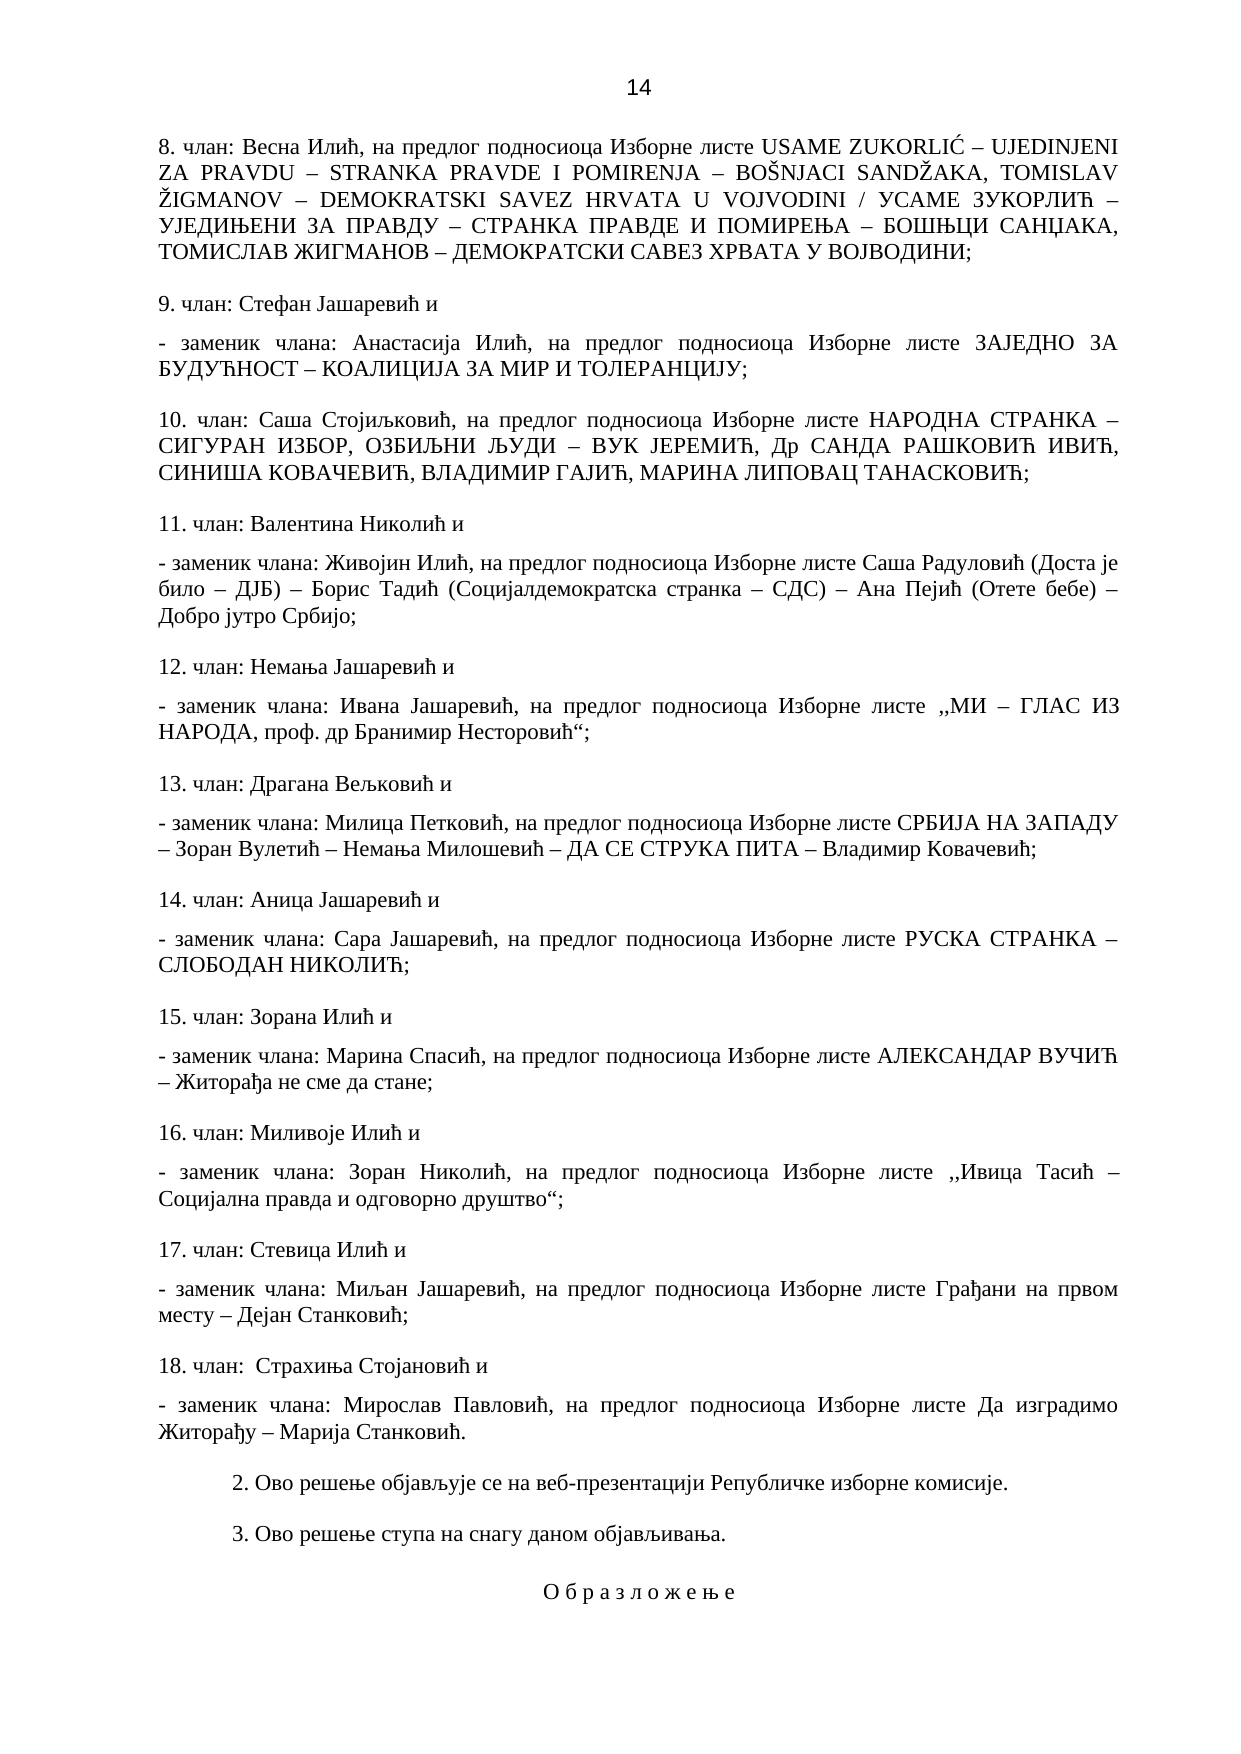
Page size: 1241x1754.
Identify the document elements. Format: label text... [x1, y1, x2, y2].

text 15. члан: Зорана Илић и [158, 1003, 1120, 1029]
text 12. члан: Немања Јашаревић и [158, 653, 1120, 679]
text 11. члан: Валентина Николић и [158, 510, 1120, 537]
text 2. Ово решење објављује се на веб-презентацији Републичке изборне комисије. [158, 1469, 1120, 1496]
text - заменик члана: Сара Јашаревић, на предлог подносиоца Изборне листе РУСКА СТРАНКА – СЛОБОДАН НИКОЛИЋ; [158, 925, 1120, 978]
text - заменик члана: Милица Петковић, на предлог подносиоца Изборне листе СРБИЈА НА ЗАПАДУ – Зоран Вулетић – Немања Милошевић – ДА СЕ СТРУКА ПИТА – Владимир Ковачевић; [158, 809, 1120, 861]
text 3. Ово решење ступа на снагу даном објављивања. [158, 1521, 1120, 1547]
text - заменик члана: Марина Спасић, на предлог подносиоца Изборне листе АЛЕКСАНДАР ВУЧИЋ – Житорађа не сме да стане; [158, 1042, 1120, 1094]
text 10. члан: Саша Стојиљковић, на предлог подносиоца Изборне листе НАРОДНА СТРАНКА – СИГУРАН ИЗБОР, ОЗБИЉНИ ЉУДИ – ВУК ЈЕРЕМИЋ, Др САНДА РАШКОВИЋ ИВИЋ, СИНИША КОВАЧЕВИЋ, ВЛАДИМИР ГАЈИЋ, МАРИНА ЛИПОВАЦ ТАНАСКОВИЋ; [158, 406, 1120, 485]
text - заменик члана: Анастасија Илић, на предлог подносиоца Изборне листе ЗАЈЕДНО ЗА БУДУЋНОСТ – КОАЛИЦИЈА ЗА МИР И ТОЛЕРАНЦИЈУ; [158, 328, 1120, 381]
text 9. члан: Стефан Јашаревић и [158, 290, 1120, 316]
text - заменик члана: Зоран Николић, на предлог подносиоца Изборне листе ,,Ивица Тасић – Социјална правда и одговорно друштво“; [158, 1158, 1120, 1211]
text - заменик члана: Ивана Јашаревић, на предлог подносиоца Изборне листе ,,МИ – ГЛАС ИЗ НАРОДА, проф. др Бранимир Несторовић“; [158, 692, 1120, 745]
text - заменик члана: Мирослав Павловић, на предлог подносиоца Изборне листе Да изградимо Житорађу – Марија Станковић. [158, 1391, 1120, 1444]
text 14. члан: Аница Јашаревић и [158, 886, 1120, 913]
text 13. члан: Драгана Вељковић и [158, 770, 1120, 796]
text 8. члан: Весна Илић, на предлог подносиоца Изборне листе USAME ZUKORLIĆ – UJEDINJENI ZA PRAVDU – STRANKA PRAVDE I POMIRENJA – BOŠNJACI SANDŽAKA, TOMISLAV ŽIGMANOV – DEMOKRATSKI SAVEZ HRVATA U VOJVODINI / УСАМЕ ЗУКОРЛИЋ – УЈЕДИЊЕНИ ЗА ПРАВДУ – СТРАНКА ПРАВДЕ И ПОМИРЕЊА – БОШЊЦИ САНЏАКА, ТОМИСЛАВ ЖИГМАНОВ – ДЕМОКРАТСКИ САВЕЗ ХРВАТА У ВОЈВОДИНИ; [158, 133, 1120, 265]
text 17. члан: Стевица Илић и [158, 1236, 1120, 1262]
text 18. члан: Страхиња Стојановић и [158, 1353, 1120, 1379]
text - заменик члана: Миљан Јашаревић, на предлог подносиоца Изборне листе Грађани на првом месту – Дејан Станковић; [158, 1275, 1120, 1328]
text О б р а з л о ж е њ е [158, 1578, 1120, 1604]
text 16. члан: Миливоје Илић и [158, 1119, 1120, 1146]
text - заменик члана: Живојин Илић, на предлог подносиоца Изборне листе Саша Радуловић (Доста је било – ДЈБ) – Борис Тадић (Социјалдемократска странка – СДС) – Ана Пејић (Отете бебе) – Добро јутро Србијо; [158, 549, 1120, 628]
